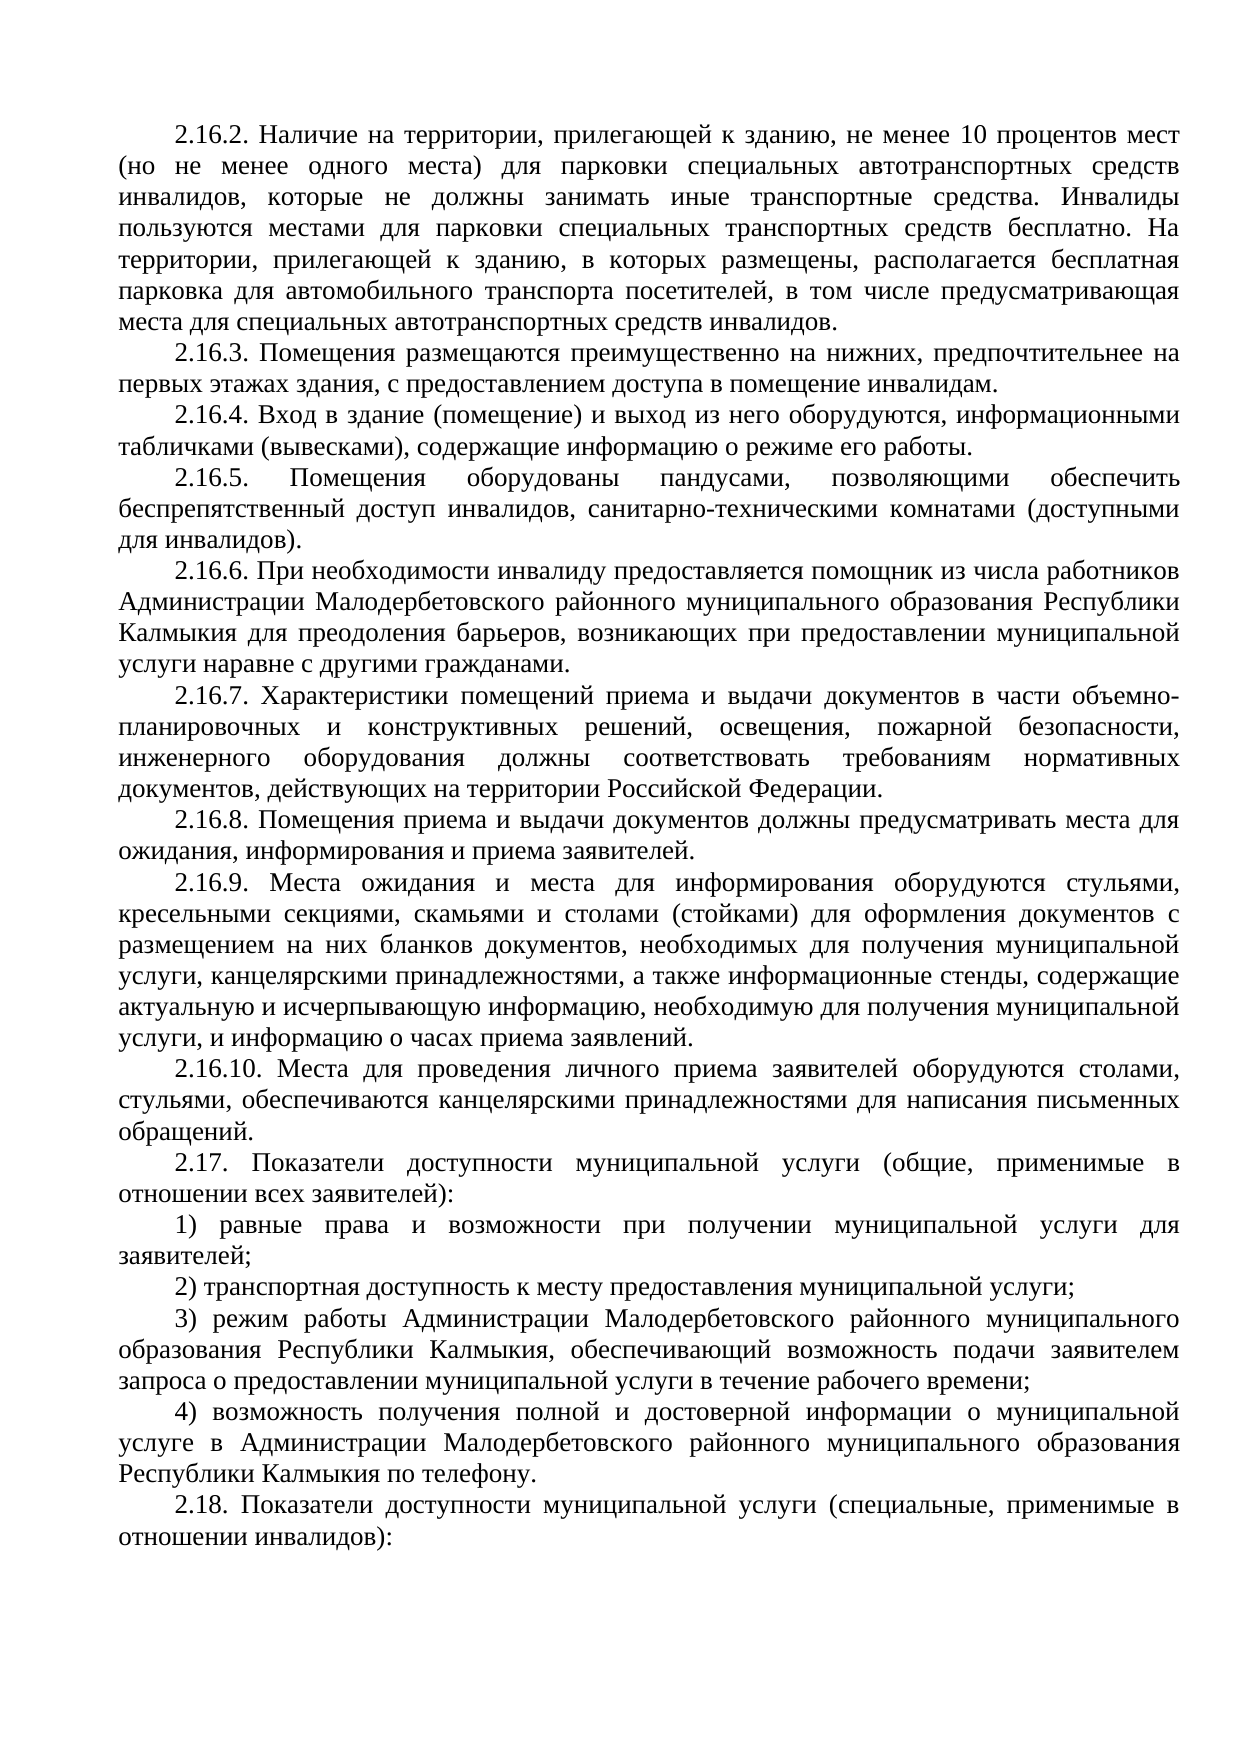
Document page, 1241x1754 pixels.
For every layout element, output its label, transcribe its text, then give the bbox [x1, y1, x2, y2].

text 2.16.8. Помещения приема и выдачи документов должны предусматривать места для ожидания, информирования и приема заявителей. [118, 803, 1181, 866]
text 2) транспортная доступность к месту предоставления муниципальной услуги; [118, 1271, 1181, 1302]
text 2.18. Показатели доступности муниципальной услуги (специальные, применимые в отношении инвалидов): [118, 1488, 1181, 1551]
text 2.17. Показатели доступности муниципальной услуги (общие, применимые в отношении всех заявителей): [118, 1146, 1181, 1208]
text 2.16.9. Места ожидания и места для информирования оборудуются стульями, кресельными секциями, скамьями и столами (стойками) для оформления документов с размещением на них бланков документов, необходимых для получения муниципальной услуги, канцелярскими принадлежностями, а также информационные стенды, содержащие актуальную и исчерпывающую информацию, необходимую для получения муниципальной услуги, и информацию о часах приема заявлений. [118, 866, 1181, 1052]
text 2.16.3. Помещения размещаются преимущественно на нижних, предпочтительнее на первых этажах здания, с предоставлением доступа в помещение инвалидам. [118, 336, 1181, 398]
text 2.16.7. Характеристики помещений приема и выдачи документов в части объемно-планировочных и конструктивных решений, освещения, пожарной безопасности, инженерного оборудования должны соответствовать требованиям нормативных документов, действующих на территории Российской Федерации. [118, 679, 1181, 803]
text 4) возможность получения полной и достоверной информации о муниципальной услуге в Администрации Малодербетовского районного муниципального образования Республики Калмыкия по телефону. [118, 1395, 1181, 1488]
text 2.16.2. Наличие на территории, прилегающей к зданию, не менее 10 процентов мест (но не менее одного места) для парковки специальных автотранспортных средств инвалидов, которые не должны занимать иные транспортные средства. Инвалиды пользуются местами для парковки специальных транспортных средств бесплатно. На территории, прилегающей к зданию, в которых размещены, располагается бесплатная парковка для автомобильного транспорта посетителей, в том числе предусматривающая места для специальных автотранспортных средств инвалидов. [118, 118, 1181, 336]
text 2.16.5. Помещения оборудованы пандусами, позволяющими обеспечить беспрепятственный доступ инвалидов, санитарно-техническими комнатами (доступными для инвалидов). [118, 461, 1181, 554]
text 2.16.4. Вход в здание (помещение) и выход из него оборудуются, информационными табличками (вывесками), содержащие информацию о режиме его работы. [118, 398, 1181, 461]
text 3) режим работы Администрации Малодербетовского районного муниципального образования Республики Калмыкия, обеспечивающий возможность подачи заявителем запроса о предоставлении муниципальной услуги в течение рабочего времени; [118, 1302, 1181, 1395]
text 2.16.6. При необходимости инвалиду предоставляется помощник из числа работников Администрации Малодербетовского районного муниципального образования Республики Калмыкия для преодоления барьеров, возникающих при предоставлении муниципальной услуги наравне с другими гражданами. [118, 554, 1181, 679]
text 2.16.10. Места для проведения личного приема заявителей оборудуются столами, стульями, обеспечиваются канцелярскими принадлежностями для написания письменных обращений. [118, 1052, 1181, 1146]
text 1) равные права и возможности при получении муниципальной услуги для заявителей; [118, 1208, 1181, 1271]
